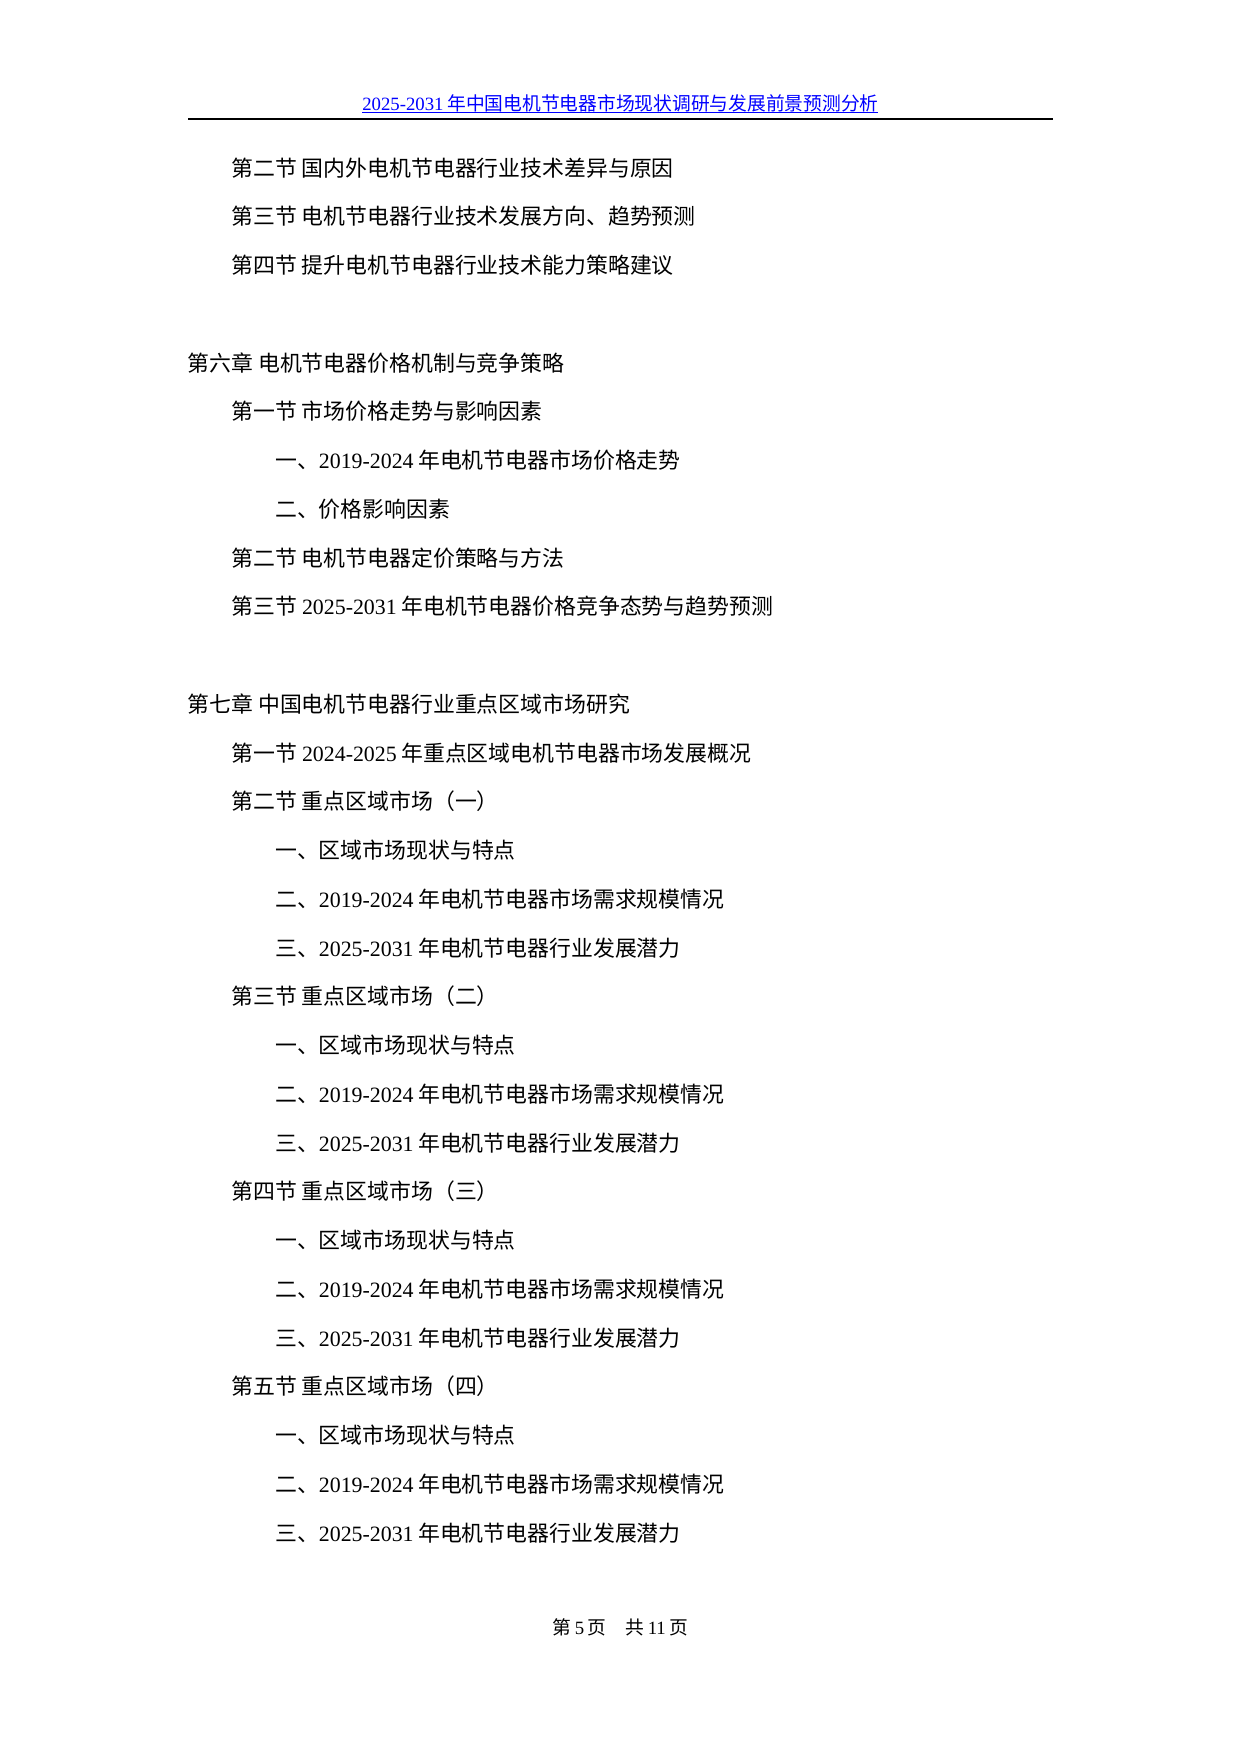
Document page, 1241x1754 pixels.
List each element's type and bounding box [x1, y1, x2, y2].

text [187, 150, 1053, 1548]
